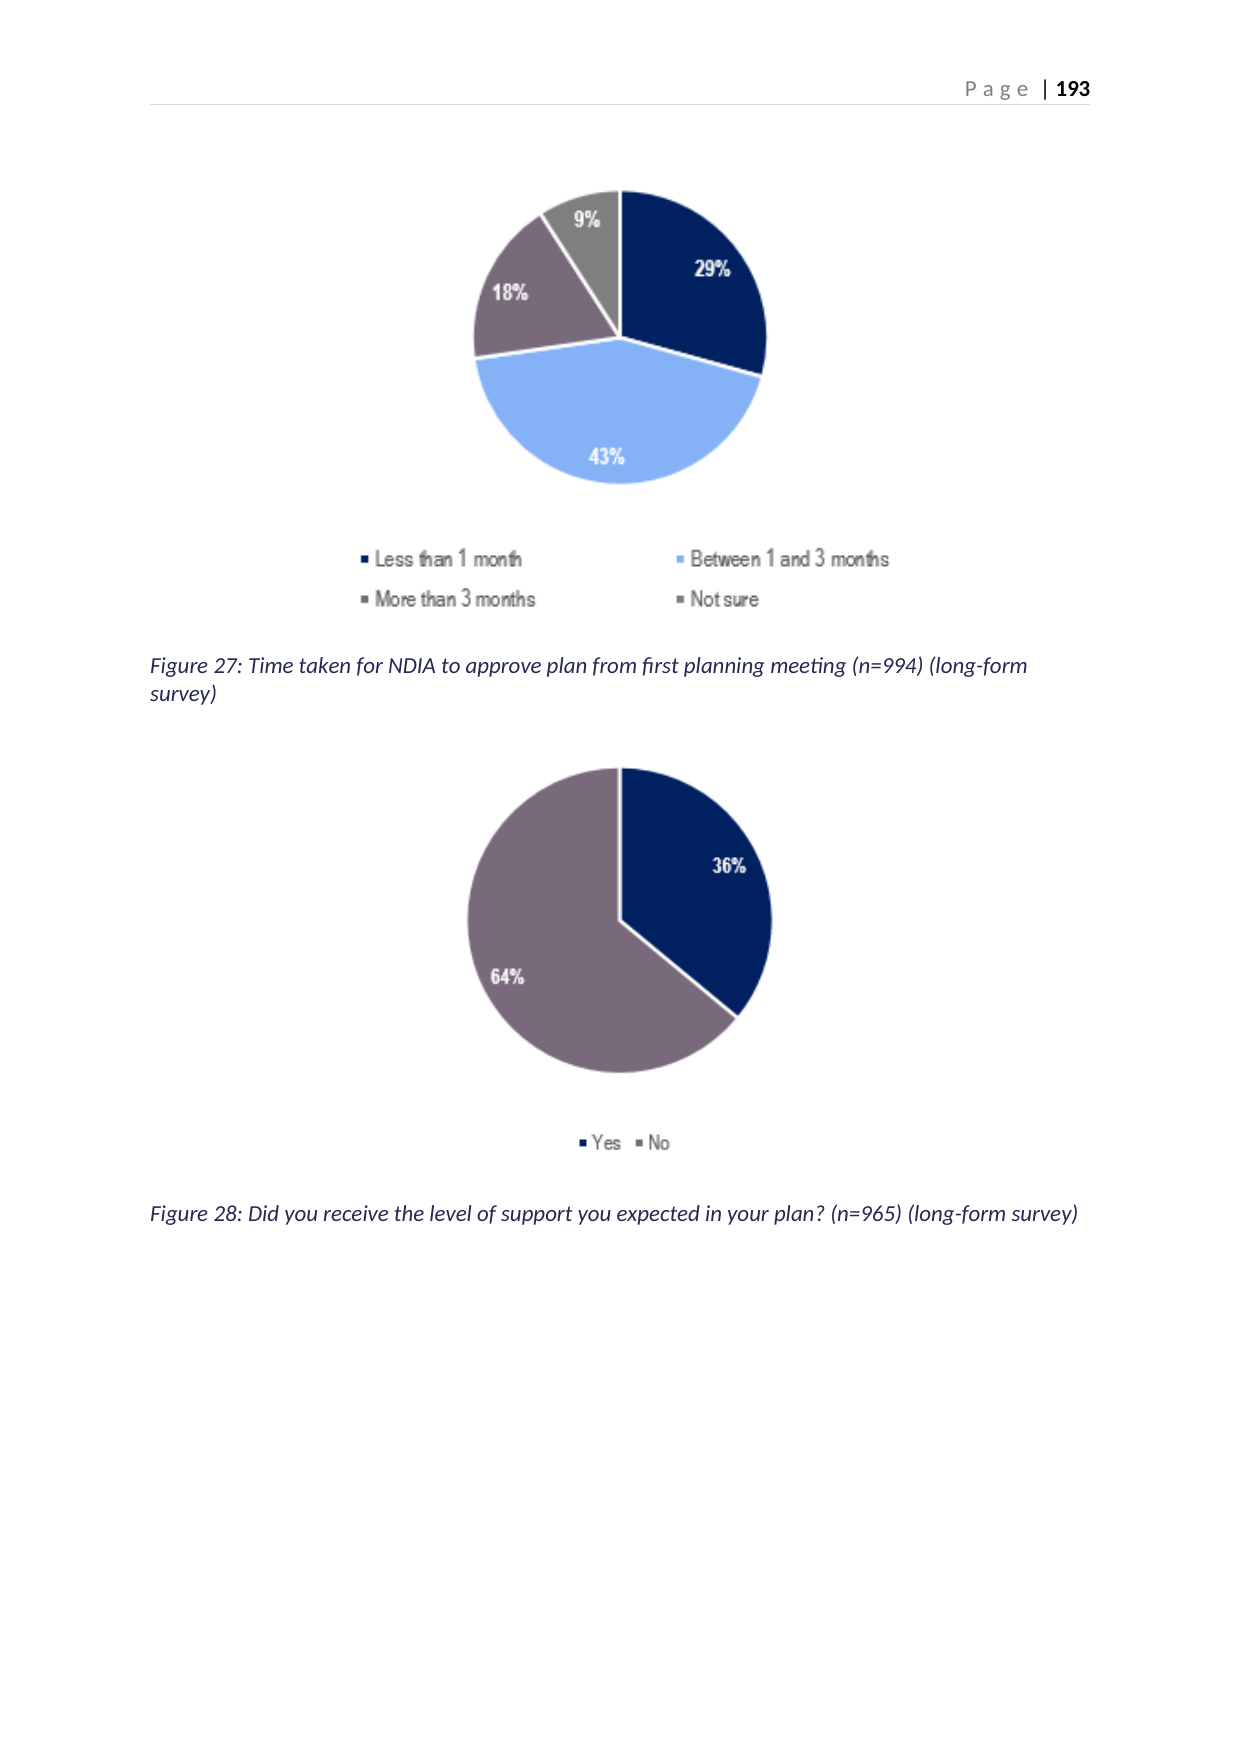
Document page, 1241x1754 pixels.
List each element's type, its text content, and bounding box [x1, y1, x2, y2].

text Figure 28: Did you receive the level of support you expected in your plan? (n=965) (long-form survey) [150, 1199, 1090, 1227]
picture [336, 728, 904, 1174]
picture [314, 150, 927, 627]
text Figure 27: Time taken for NDIA to approve plan from first planning meeting (n=994) (long-form survey) [150, 652, 1090, 708]
